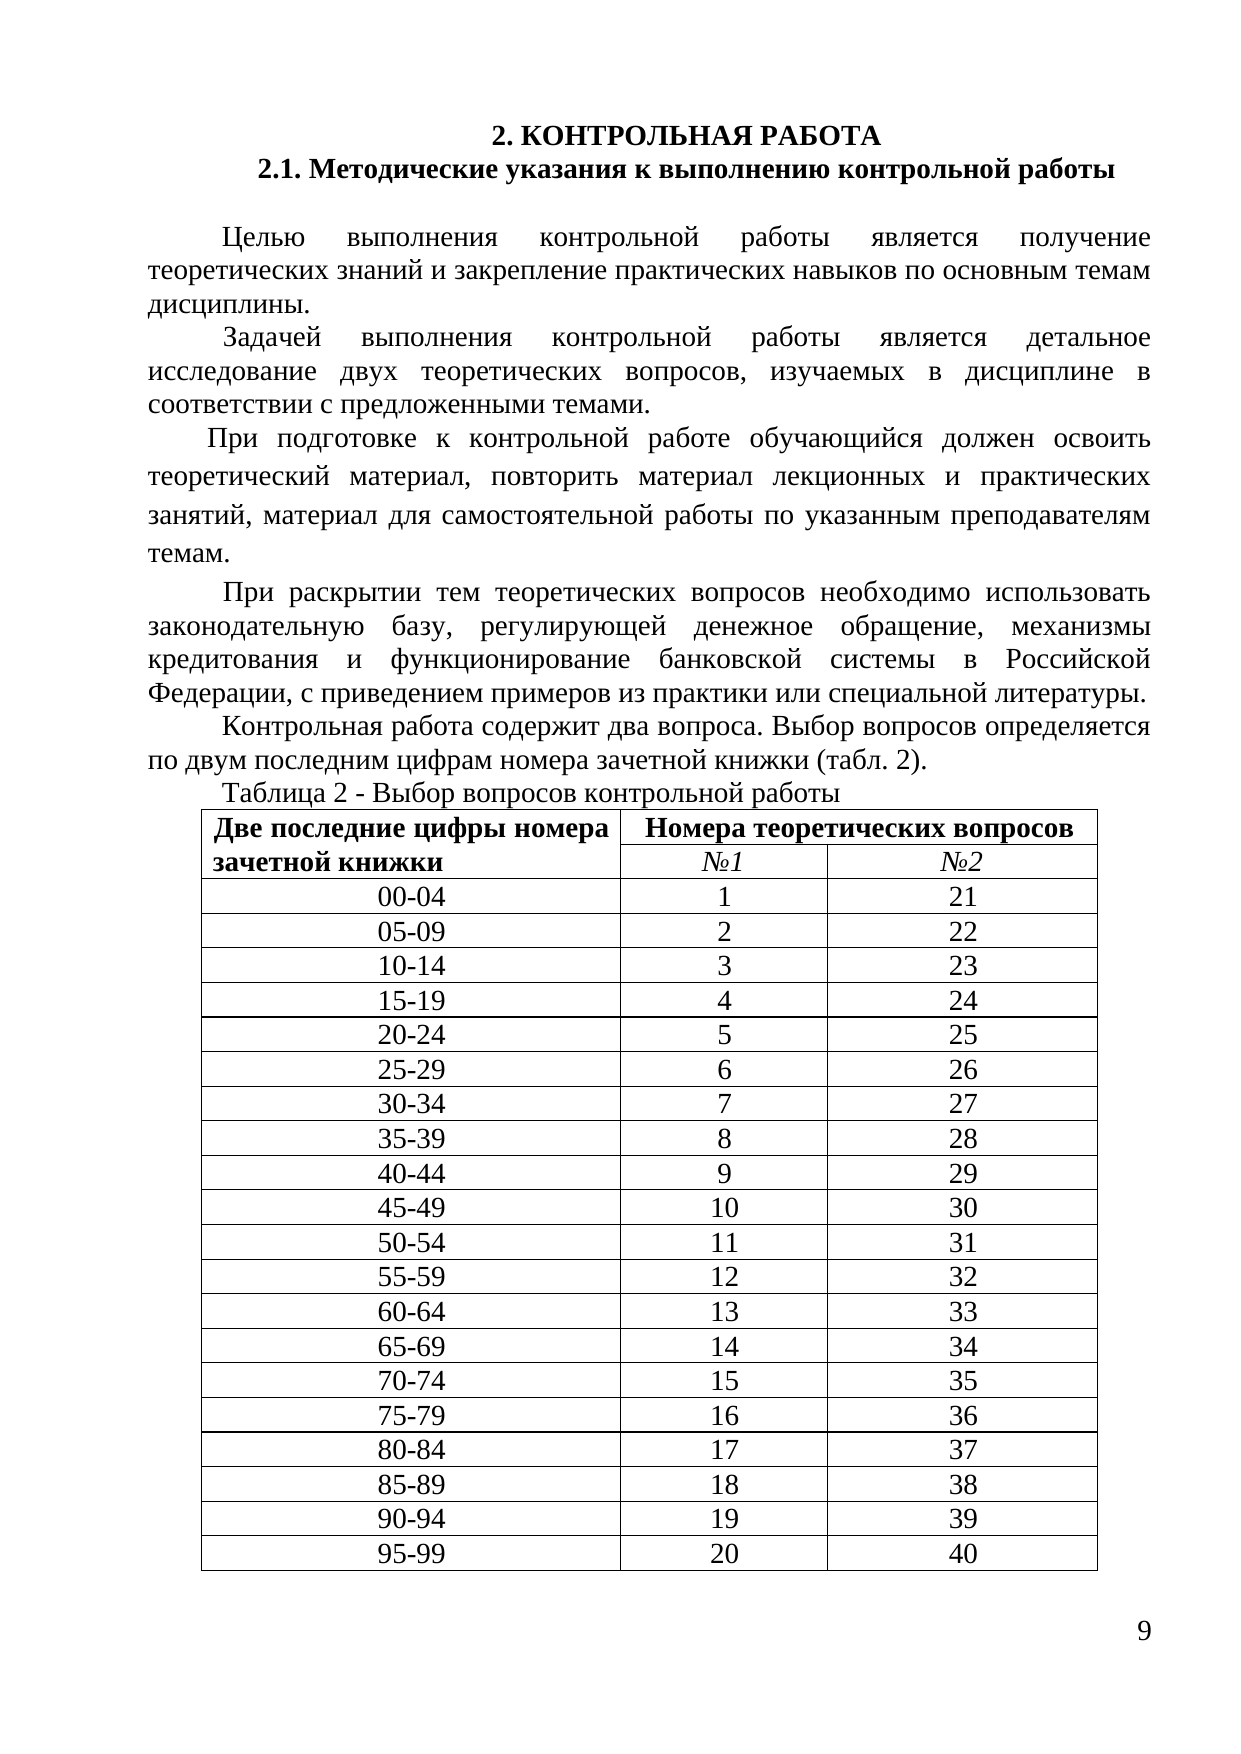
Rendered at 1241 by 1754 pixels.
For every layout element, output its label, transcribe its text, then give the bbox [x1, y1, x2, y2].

text Таблица 2 - Выбор вопросов контрольной работы [148, 775, 1101, 809]
table_cell 15-19 [202, 983, 620, 1016]
table_cell 5 [621, 1018, 827, 1051]
table_cell 36 [828, 1398, 1097, 1431]
table_cell 95-99 [202, 1536, 620, 1570]
table_cell 4 [621, 983, 827, 1016]
table_cell 90-94 [202, 1502, 620, 1535]
table_cell 31 [828, 1225, 1097, 1258]
table_header Номера теоретических вопросов [621, 810, 1097, 843]
table_cell 27 [828, 1087, 1097, 1120]
table_cell 26 [828, 1052, 1097, 1086]
table_cell 1 [621, 879, 827, 913]
table_cell 60-64 [202, 1294, 620, 1328]
table_cell 75-79 [202, 1398, 620, 1431]
table_cell 8 [621, 1121, 827, 1155]
table_cell №1 [621, 845, 827, 878]
table_cell 19 [621, 1502, 827, 1535]
table_cell 10 [621, 1190, 827, 1224]
table_cell 37 [828, 1433, 1097, 1466]
table_cell 10-14 [202, 948, 620, 982]
table_cell 00-04 [202, 879, 620, 913]
table_cell 25 [828, 1018, 1097, 1051]
table_cell 23 [828, 948, 1097, 982]
table_cell №2 [828, 845, 1097, 878]
table_cell 3 [621, 948, 827, 982]
table_cell 15 [621, 1363, 827, 1397]
text При раскрытии тем теоретических вопросов необходимо использовать законодательную базу, регулирующей денежное обращение, механизмы кредитования и функционирование банковской системы в Российской Федерации, с приведением примеров из практики или специальной литературы. [148, 574, 1152, 708]
table_cell 38 [828, 1467, 1097, 1501]
table_cell 16 [621, 1398, 827, 1431]
table_cell 28 [828, 1121, 1097, 1155]
table_cell 05-09 [202, 914, 620, 947]
table_cell 32 [828, 1260, 1097, 1293]
table_cell 80-84 [202, 1433, 620, 1466]
table_cell 17 [621, 1433, 827, 1466]
table_cell 13 [621, 1294, 827, 1328]
table_cell 85-89 [202, 1467, 620, 1501]
table_cell 35 [828, 1363, 1097, 1397]
table_cell 29 [828, 1156, 1097, 1189]
table_cell 40-44 [202, 1156, 620, 1189]
text Целью выполнения контрольной работы является получение теоретических знаний и закрепление практических навыков по основным темам дисциплины. [148, 219, 1152, 319]
table_header Две последние цифры номера зачетной книжки [202, 810, 620, 878]
table_cell 14 [621, 1329, 827, 1362]
text Контрольная работа содержит два вопроса. Выбор вопросов определяется по двум последним цифрам номера зачетной книжки (табл. 2). [148, 708, 1152, 775]
table_cell 18 [621, 1467, 827, 1501]
table_cell 20 [621, 1536, 827, 1570]
table_cell 50-54 [202, 1225, 620, 1258]
table_cell 11 [621, 1225, 827, 1258]
table_cell 39 [828, 1502, 1097, 1535]
table_cell 12 [621, 1260, 827, 1293]
subtitle 2.1. Методические указания к выполнению контрольной работы [148, 152, 1152, 185]
table_cell 55-59 [202, 1260, 620, 1293]
table_cell 30 [828, 1190, 1097, 1224]
table_cell 20-24 [202, 1018, 620, 1051]
table_cell 25-29 [202, 1052, 620, 1086]
table_cell 40 [828, 1536, 1097, 1570]
subtitle 2. Контрольная работа [148, 118, 1152, 152]
table_cell 70-74 [202, 1363, 620, 1397]
table_cell 2 [621, 914, 827, 947]
table_cell 34 [828, 1329, 1097, 1362]
table_cell 65-69 [202, 1329, 620, 1362]
table_cell 21 [828, 879, 1097, 913]
table_cell 24 [828, 983, 1097, 1016]
table_cell 9 [621, 1156, 827, 1189]
table_cell 30-34 [202, 1087, 620, 1120]
table_cell 6 [621, 1052, 827, 1086]
text При подготовке к контрольной работе обучающийся должен освоить теоретический материал, повторить материал лекционных и практических занятий, материал для самостоятельной работы по указанным преподавателям темам. [148, 420, 1152, 569]
table_cell 45-49 [202, 1190, 620, 1224]
table_cell 35-39 [202, 1121, 620, 1155]
table_cell 7 [621, 1087, 827, 1120]
table_cell 22 [828, 914, 1097, 947]
text Задачей выполнения контрольной работы является детальное исследование двух теоретических вопросов, изучаемых в дисциплине в соответствии с предложенными темами. [148, 319, 1152, 420]
table_cell 33 [828, 1294, 1097, 1328]
